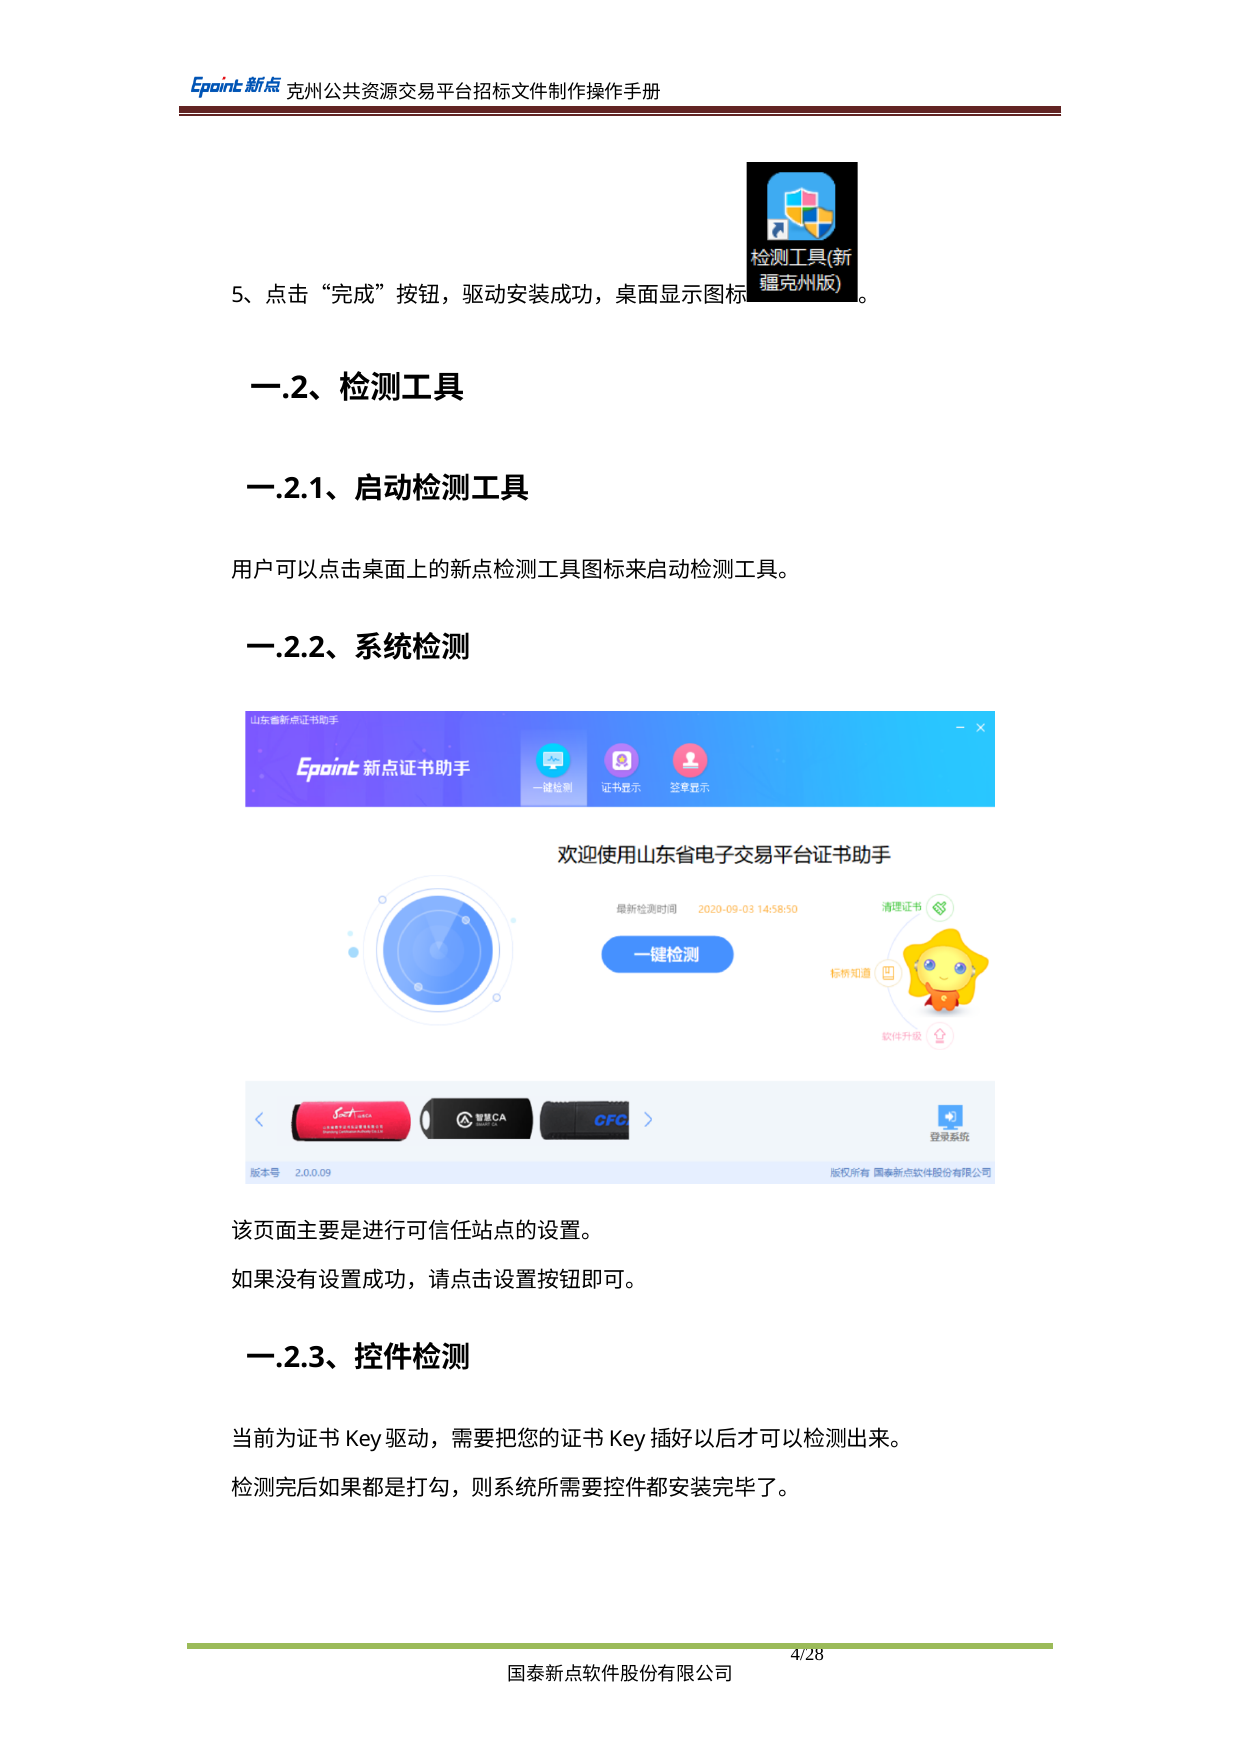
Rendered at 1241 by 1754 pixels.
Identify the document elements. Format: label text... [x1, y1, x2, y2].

picture [187, 61, 286, 99]
text 当前为证书Key驱动，需要把您的证书Key插好以后才可以检测出来。 [187, 1421, 1053, 1453]
picture [746, 162, 858, 302]
picture [245, 711, 995, 1184]
text 5、点击“完成”按钮，驱动安装成功，桌面显示图标。 [187, 162, 1053, 324]
text 该页面主要是进行可信任站点的设置。 [187, 1213, 1053, 1246]
text 检测完后如果都是打勾，则系统所需要控件都安装完毕了。 [187, 1469, 1053, 1502]
list 启动检测工具 [187, 453, 1053, 518]
list 检测工具 [187, 353, 1053, 418]
list 控件检测 [187, 1322, 1053, 1387]
list 系统检测 [187, 612, 1053, 677]
text 用户可以点击桌面上的新点检测工具图标来启动检测工具。 [187, 552, 1053, 584]
text 如果没有设置成功，请点击设置按钮即可。 [187, 1261, 1053, 1294]
